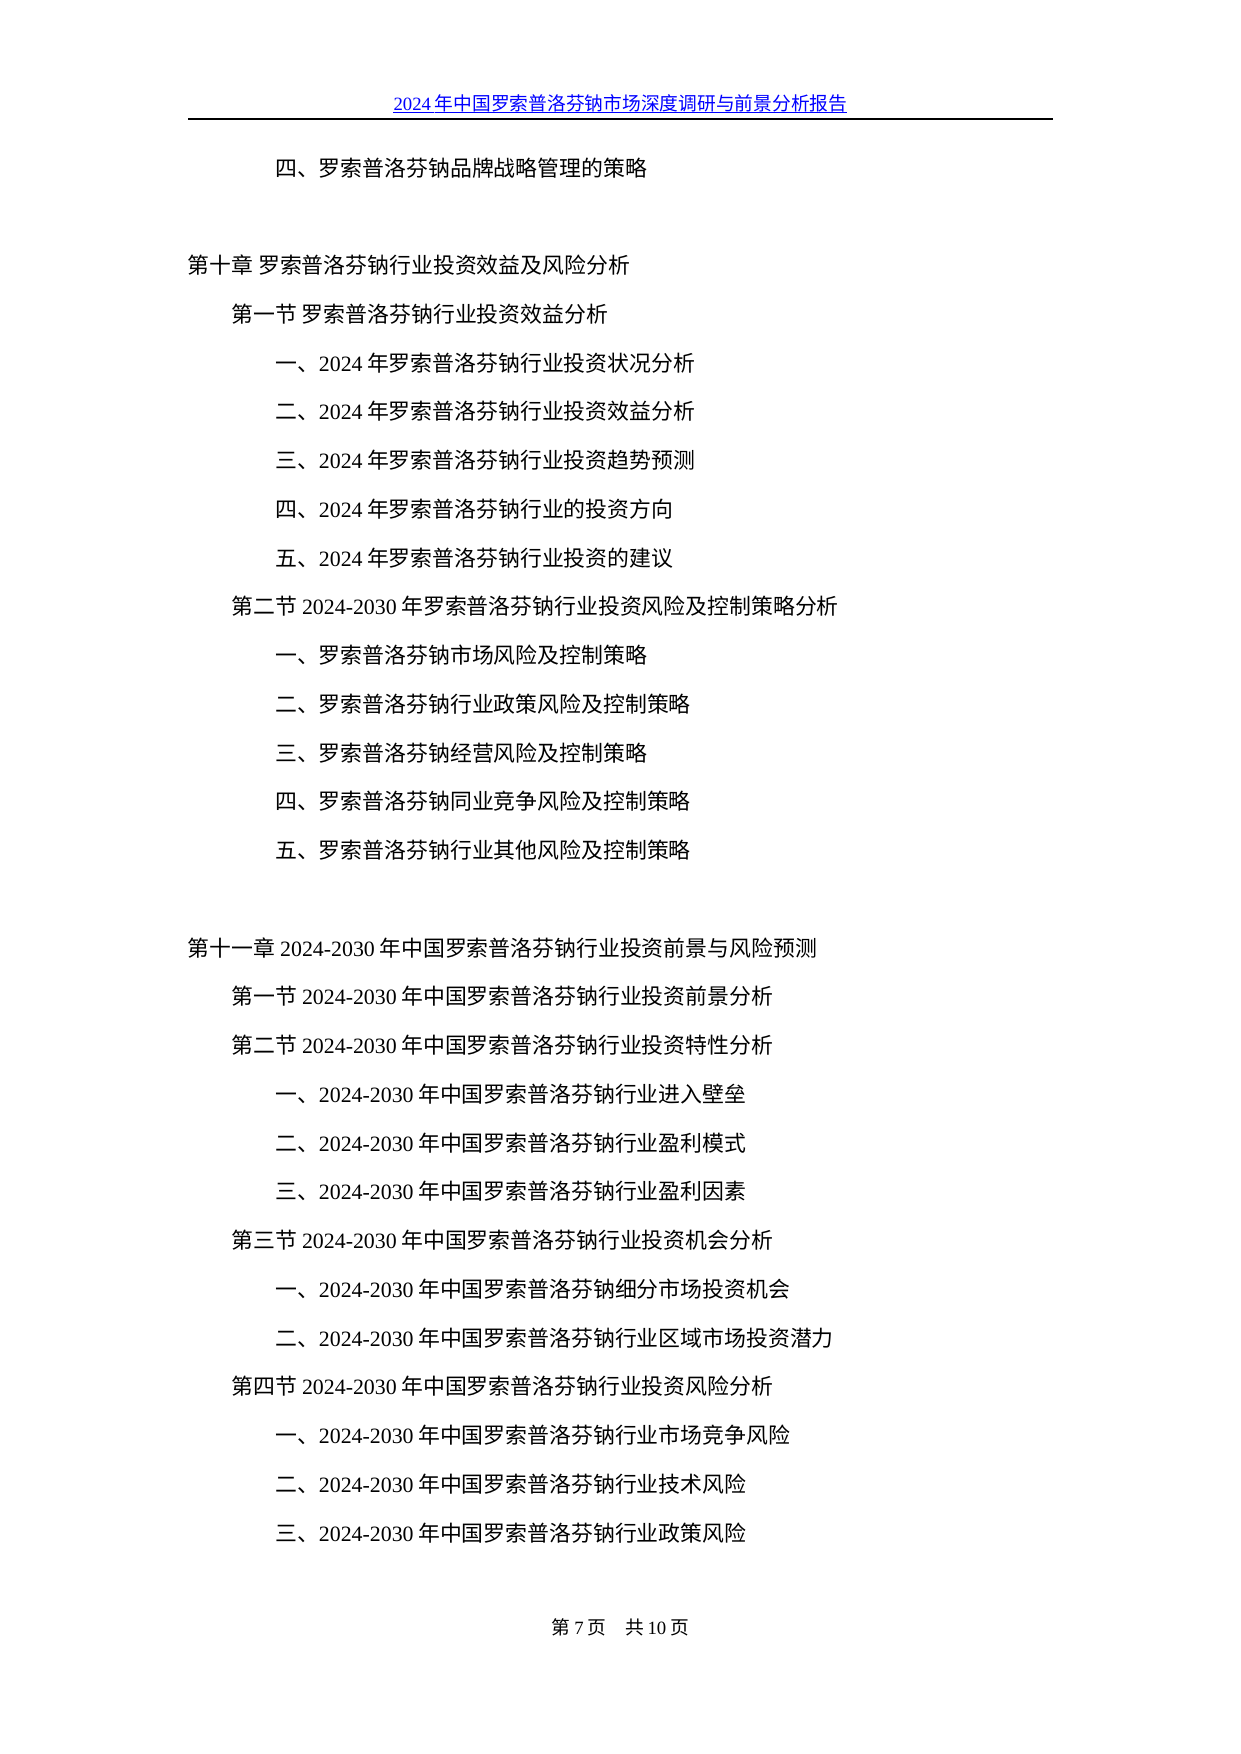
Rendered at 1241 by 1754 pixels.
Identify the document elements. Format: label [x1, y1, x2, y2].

text [187, 150, 1053, 1548]
